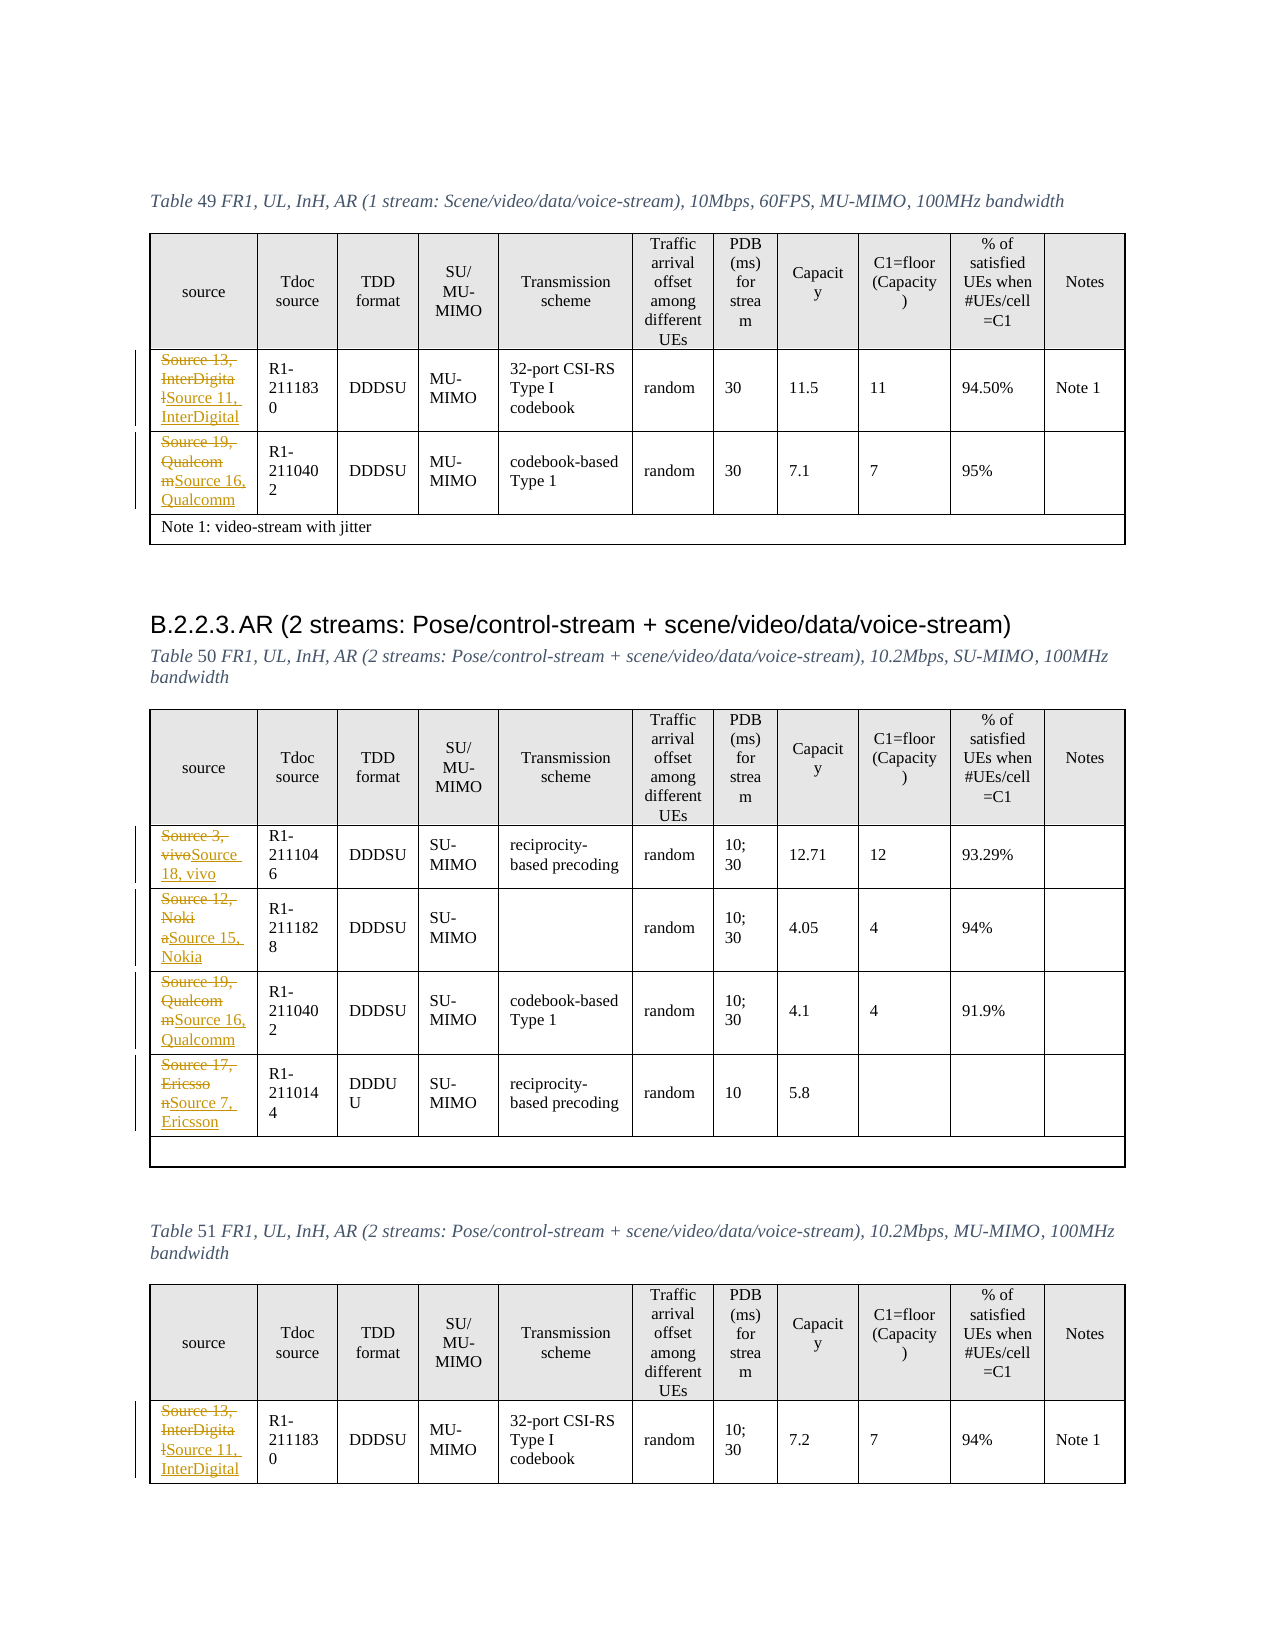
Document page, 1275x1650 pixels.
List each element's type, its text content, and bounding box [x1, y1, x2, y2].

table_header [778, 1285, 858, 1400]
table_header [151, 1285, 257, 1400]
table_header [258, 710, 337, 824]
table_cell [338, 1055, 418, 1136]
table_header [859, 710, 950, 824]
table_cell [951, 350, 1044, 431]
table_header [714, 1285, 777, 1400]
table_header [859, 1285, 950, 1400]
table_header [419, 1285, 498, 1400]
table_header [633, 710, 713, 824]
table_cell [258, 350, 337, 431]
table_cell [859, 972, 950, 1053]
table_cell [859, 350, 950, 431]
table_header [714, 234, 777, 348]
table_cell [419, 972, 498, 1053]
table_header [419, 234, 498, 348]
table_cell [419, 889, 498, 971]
text Table FR1, UL, InH, AR (2 streams: Pose/control-stream + scene/video/data/voice-stream), 10.2Mbps, SU-MIMO, 100MHz bandwidth [150, 644, 1125, 688]
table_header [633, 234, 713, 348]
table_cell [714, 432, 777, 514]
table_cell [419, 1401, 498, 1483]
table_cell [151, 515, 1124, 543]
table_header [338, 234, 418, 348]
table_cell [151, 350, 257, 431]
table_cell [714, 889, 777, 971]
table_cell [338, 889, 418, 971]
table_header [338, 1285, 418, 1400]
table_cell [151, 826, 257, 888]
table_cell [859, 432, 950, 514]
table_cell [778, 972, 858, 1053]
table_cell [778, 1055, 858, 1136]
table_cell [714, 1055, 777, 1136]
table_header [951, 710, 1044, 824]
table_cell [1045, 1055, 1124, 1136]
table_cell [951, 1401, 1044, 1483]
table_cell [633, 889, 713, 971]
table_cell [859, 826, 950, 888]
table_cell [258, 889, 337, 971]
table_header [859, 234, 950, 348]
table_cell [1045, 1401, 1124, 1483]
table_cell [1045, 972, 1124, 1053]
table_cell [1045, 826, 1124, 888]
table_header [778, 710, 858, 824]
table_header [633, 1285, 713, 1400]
text Table FR1, UL, InH, AR (1 stream: Scene/video/data/voice-stream), 10Mbps, 60FPS, MU-MIMO, 100MHz bandwidth [150, 190, 1125, 212]
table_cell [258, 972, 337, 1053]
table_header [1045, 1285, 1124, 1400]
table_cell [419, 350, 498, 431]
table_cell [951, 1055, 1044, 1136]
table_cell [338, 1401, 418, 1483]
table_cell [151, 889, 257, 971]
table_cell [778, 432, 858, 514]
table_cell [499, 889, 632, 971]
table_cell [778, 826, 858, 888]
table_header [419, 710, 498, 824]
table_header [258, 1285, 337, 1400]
list AR (2 streams: Pose/control-stream + scene/video/data/voice-stream) [150, 609, 1125, 638]
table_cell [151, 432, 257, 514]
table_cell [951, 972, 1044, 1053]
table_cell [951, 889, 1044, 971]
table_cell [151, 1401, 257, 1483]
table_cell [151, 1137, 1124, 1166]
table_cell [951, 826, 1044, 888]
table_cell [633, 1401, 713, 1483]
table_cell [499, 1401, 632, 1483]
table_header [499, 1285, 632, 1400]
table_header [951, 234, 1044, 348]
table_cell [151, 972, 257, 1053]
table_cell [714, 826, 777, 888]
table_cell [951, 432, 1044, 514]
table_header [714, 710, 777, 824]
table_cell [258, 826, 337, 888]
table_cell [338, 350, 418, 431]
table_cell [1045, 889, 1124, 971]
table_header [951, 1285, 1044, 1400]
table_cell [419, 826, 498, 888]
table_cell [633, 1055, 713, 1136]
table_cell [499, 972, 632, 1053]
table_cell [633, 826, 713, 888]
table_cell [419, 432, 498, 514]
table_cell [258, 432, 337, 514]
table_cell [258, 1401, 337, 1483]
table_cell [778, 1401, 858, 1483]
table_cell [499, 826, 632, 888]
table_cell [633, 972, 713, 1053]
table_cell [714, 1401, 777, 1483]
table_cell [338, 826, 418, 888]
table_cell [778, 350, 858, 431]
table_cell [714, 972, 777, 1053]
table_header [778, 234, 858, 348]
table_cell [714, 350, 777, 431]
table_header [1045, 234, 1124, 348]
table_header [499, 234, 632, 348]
text Table FR1, UL, InH, AR (2 streams: Pose/control-stream + scene/video/data/voice-stream), 10.2Mbps, MU-MIMO, 100MHz bandwidth [150, 1220, 1125, 1263]
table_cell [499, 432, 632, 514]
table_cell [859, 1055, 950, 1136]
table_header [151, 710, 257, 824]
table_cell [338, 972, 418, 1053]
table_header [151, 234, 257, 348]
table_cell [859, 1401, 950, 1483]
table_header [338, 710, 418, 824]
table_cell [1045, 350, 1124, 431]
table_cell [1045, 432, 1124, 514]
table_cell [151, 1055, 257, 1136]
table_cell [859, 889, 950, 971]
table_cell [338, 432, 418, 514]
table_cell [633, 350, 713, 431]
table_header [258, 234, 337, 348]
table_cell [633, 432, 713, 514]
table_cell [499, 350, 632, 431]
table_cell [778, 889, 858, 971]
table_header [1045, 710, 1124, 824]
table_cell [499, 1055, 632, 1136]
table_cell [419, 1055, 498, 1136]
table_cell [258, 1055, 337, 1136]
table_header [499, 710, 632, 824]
